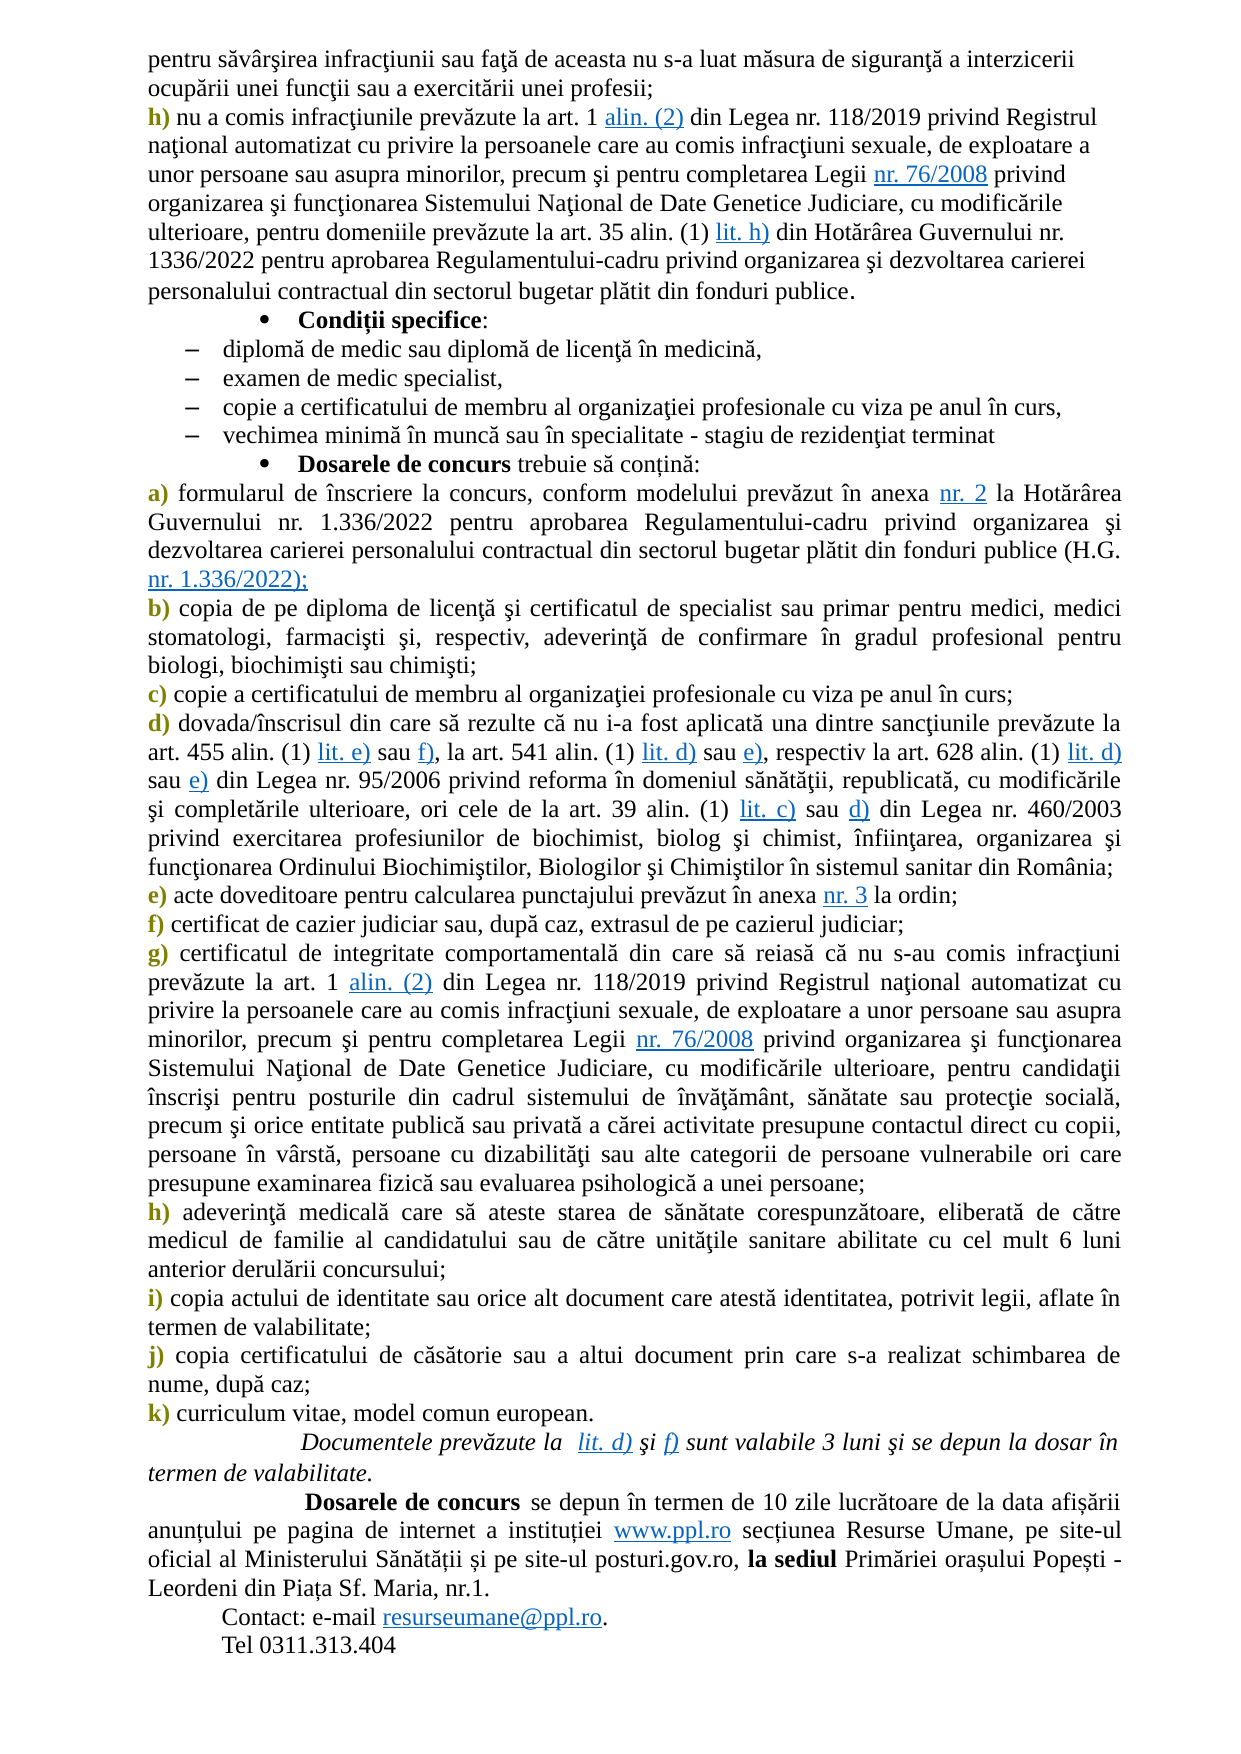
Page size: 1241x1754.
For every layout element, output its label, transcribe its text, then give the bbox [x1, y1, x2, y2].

text Tel 0311.313.404 [221, 1631, 1122, 1659]
text e) acte doveditoare pentru calcularea punctajului prevăzut în anexa nr. 3 la ordin; [148, 881, 1122, 909]
list examen de medic specialist, [185, 363, 1122, 392]
text i) copia actului de identitate sau orice alt document care atestă identitatea, potrivit legii, aflate în termen de valabilitate; [148, 1283, 1122, 1341]
list copie a certificatului de membru al organizaţiei profesionale cu viza pe anul în curs, [185, 392, 1122, 421]
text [148, 44, 1122, 102]
text Documentele prevăzute la lit. d) şi f) sunt valabile 3 luni şi se depun la dosar în termen de valabilitate. [148, 1427, 1122, 1487]
text b) copia de pe diploma de licenţă şi certificatul de specialist sau primar pentru medici, medici stomatologi, farmacişti şi, respectiv, adeverinţă de confirmare în gradul profesional pentru biologi, biochimişti sau chimişti; [148, 593, 1122, 679]
text g) certificatul de integritate comportamentală din care să reiasă că nu s-au comis infracţiuni prevăzute la art. 1 alin. (2) din Legea nr. 118/2019 privind Registrul naţional automatizat cu privire la persoanele care au comis infracţiuni sexuale, de exploatare a unor persoane sau asupra minorilor, precum şi pentru completarea Legii nr. 76/2008 privind organizarea şi funcţionarea Sistemului Naţional de Date Genetice Judiciare, cu modificările ulterioare, pentru candidaţii înscrişi pentru posturile din cadrul sistemului de învăţământ, sănătate sau protecţie socială, precum şi orice entitate publică sau privată a cărei activitate presupune contactul direct cu copii, persoane în vârstă, persoane cu dizabilităţi sau alte categorii de persoane vulnerabile ori care presupune examinarea fizică sau evaluarea psihologică a unei persoane; [148, 938, 1122, 1197]
text j) copia certificatului de căsătorie sau a altui document prin care s-a realizat schimbarea de nume, după caz; [148, 1341, 1122, 1398]
text a) formularul de înscriere la concurs, conform modelului prevăzut în anexa nr. 2 la Hotărârea Guvernului nr. 1.336/2022 pentru aprobarea Regulamentului-cadru privind organizarea şi dezvoltarea carierei personalului contractual din sectorul bugetar plătit din fonduri publice (H.G. nr. 1.336/2022); [148, 478, 1122, 593]
list Dosarele de concurs trebuie să conțină: [260, 449, 1122, 478]
list Condiții specifice: [260, 306, 1122, 334]
list vechimea minimă în muncă sau în specialitate - stagiu de rezidenţiat terminat [185, 421, 1122, 449]
text f) certificat de cazier judiciar sau, după caz, extrasul de pe cazierul judiciar; [148, 909, 1122, 938]
text d) dovada/înscrisul din care să rezulte că nu i-a fost aplicată una dintre sancţiunile prevăzute la art. 455 alin. (1) lit. e) sau f), la art. 541 alin. (1) lit. d) sau e), respectiv la art. 628 alin. (1) lit. d) sau e) din Legea nr. 95/2006 privind reforma în domeniul sănătăţii, republicată, cu modificările şi completările ulterioare, ori cele de la art. 39 alin. (1) lit. c) sau d) din Legea nr. 460/2003 privind exercitarea profesiunilor de biochimist, biolog şi chimist, înfiinţarea, organizarea şi funcţionarea Ordinului Biochimiştilor, Biologilor şi Chimiştilor în sistemul sanitar din România; [148, 708, 1122, 881]
text Dosarele de concurs se depun în termen de 10 zile lucrătoare de la data afișării anunțului pe pagina de internet a instituției www.ppl.ro secțiunea Resurse Umane, pe site-ul oficial al Ministerului Sănătății și pe site-ul posturi.gov.ro, la sediul Primăriei orașului Popești - Leordeni din Piața Sf. Maria, nr.1. [148, 1487, 1122, 1602]
list diplomă de medic sau diplomă de licenţă în medicină, [185, 334, 1122, 363]
text h) adeverinţă medicală care să ateste starea de sănătate corespunzătoare, eliberată de către medicul de familie al candidatului sau de către unităţile sanitare abilitate cu cel mult 6 luni anterior derulării concursului; [148, 1197, 1122, 1283]
text Contact: e-mail resurseumane@ppl.ro. [221, 1602, 1122, 1631]
text h) nu a comis infracţiunile prevăzute la art. 1 alin. (2) din Legea nr. 118/2019 privind Registrul naţional automatizat cu privire la persoanele care au comis infracţiuni sexuale, de exploatare a unor persoane sau asupra minorilor, precum şi pentru completarea Legii nr. 76/2008 privind organizarea şi funcţionarea Sistemului Naţional de Date Genetice Judiciare, cu modificările ulterioare, pentru domeniile prevăzute la art. 35 alin. (1) lit. h) din Hotărârea Guvernului nr. 1336/2022 pentru aprobarea Regulamentului-cadru privind organizarea şi dezvoltarea carierei personalului contractual din sectorul bugetar plătit din fonduri publice. [148, 102, 1122, 306]
text k) curriculum vitae, model comun european. [148, 1398, 1122, 1427]
text c) copie a certificatului de membru al organizaţiei profesionale cu viza pe anul în curs; [148, 679, 1122, 708]
